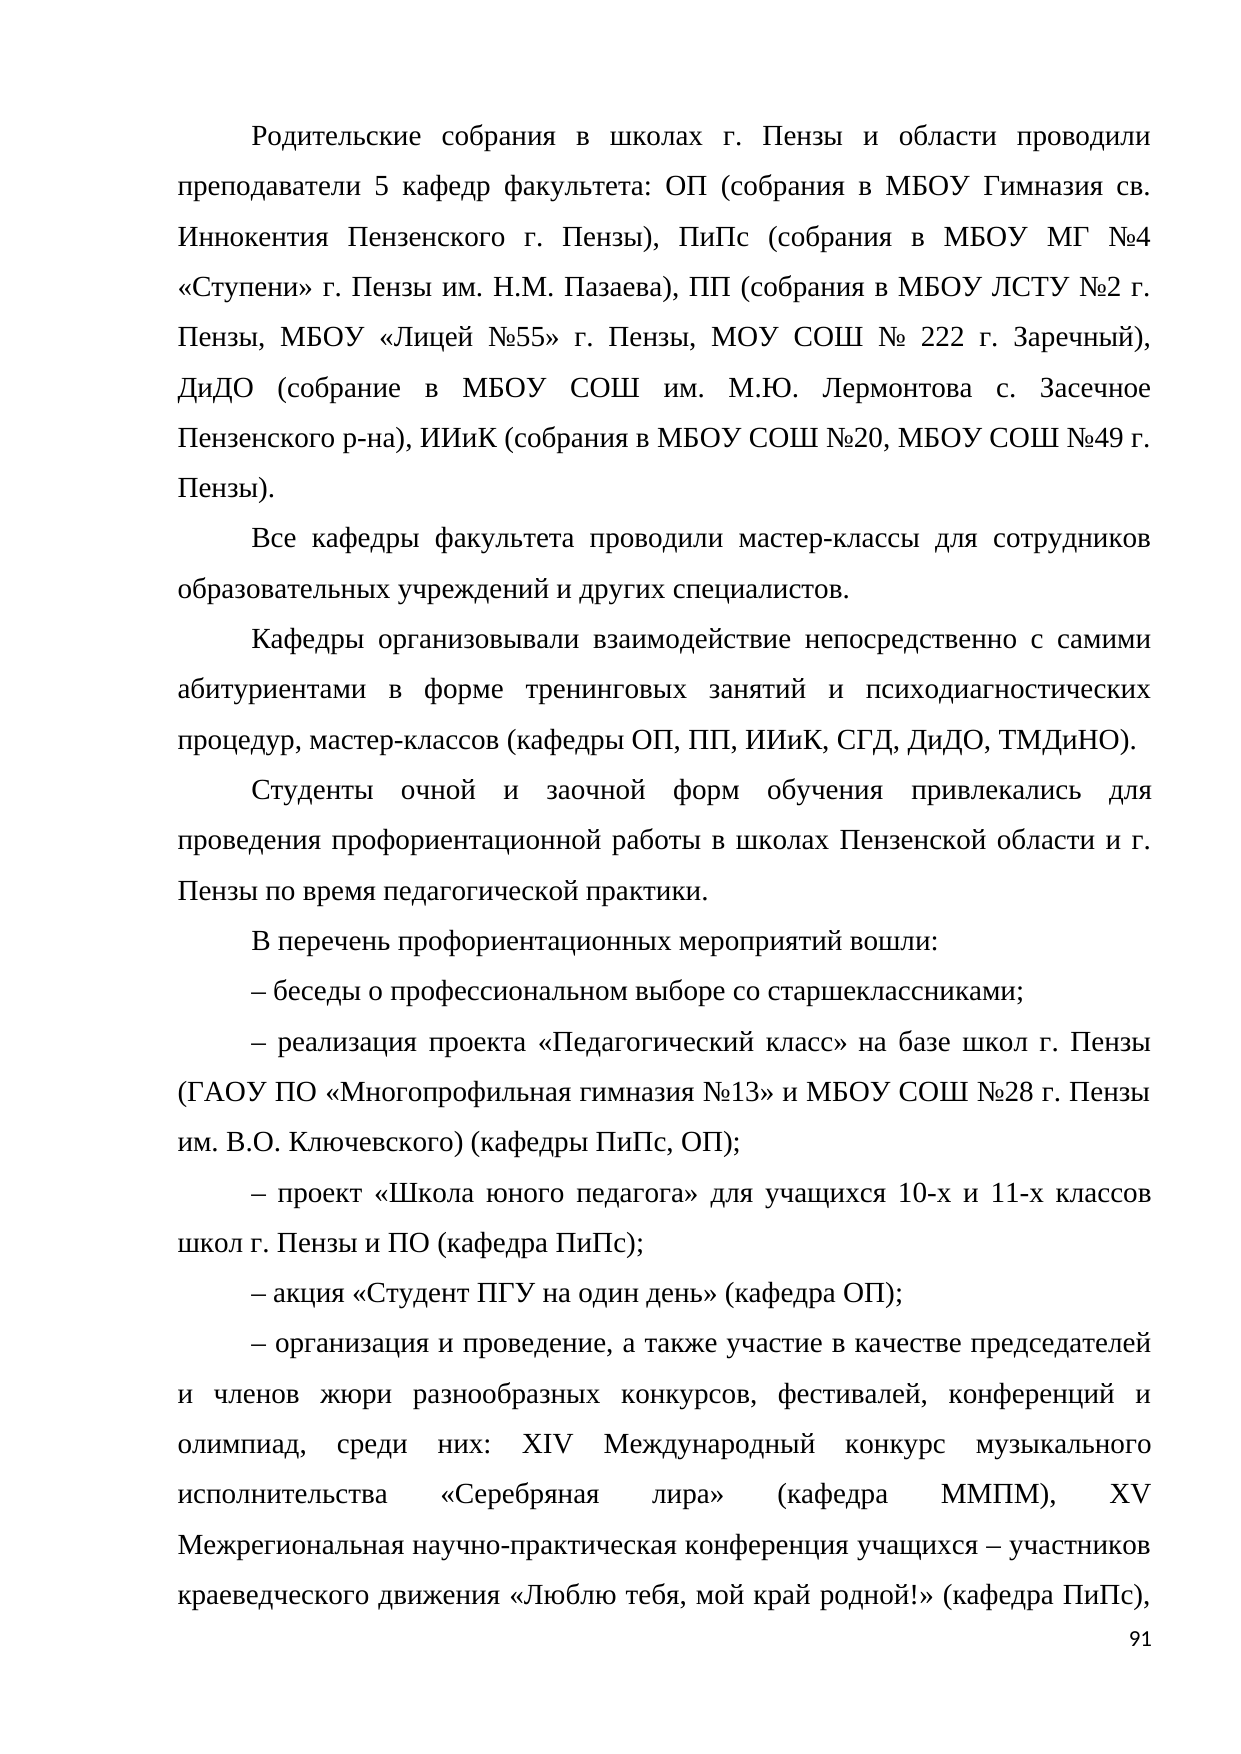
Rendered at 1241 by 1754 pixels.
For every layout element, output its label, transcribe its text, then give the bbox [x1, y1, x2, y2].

text Все кафедры факультета проводили мастер-классы для сотрудников образовательных учреждений и других специалистов. [177, 521, 1152, 604]
text В перечень профориентационных мероприятий вошли: [177, 923, 1152, 957]
text Кафедры организовывали взаимодействие непосредственно с самими абитуриентами в форме тренинговых занятий и психодиагностических процедур, мастер-классов (кафедры ОП, ПП, ИИиК, СГД, ДиДО, ТМДиНО). [177, 621, 1152, 755]
text – проект «Школа юного педагога» для учащихся 10-х и 11-х классов школ г. Пензы и ПО (кафедра ПиПс); [177, 1175, 1152, 1258]
text – акция «Студент ПГУ на один день» (кафедра ОП); [177, 1275, 1152, 1309]
text – реализация проекта «Педагогический класс» на базе школ г. Пензы (ГАОУ ПО «Многопрофильная гимназия №13» и МБОУ СОШ №28 г. Пензы им. В.О. Ключевского) (кафедры ПиПс, ОП); [177, 1024, 1152, 1158]
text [177, 1326, 1152, 1611]
text Студенты очной и заочной форм обучения привлекались для проведения профориентационной работы в школах Пензенской области и г. Пензы по время педагогической практики. [177, 772, 1152, 906]
text Родительские собрания в школах г. Пензы и области проводили преподаватели 5 кафедр факультета: ОП (собрания в МБОУ Гимназия св. Иннокентия Пензенского г. Пензы), ПиПс (собрания в МБОУ МГ №4 «Ступени» г. Пензы им. Н.М. Пазаева), ПП (собрания в МБОУ ЛСТУ №2 г. Пензы, МБОУ «Лицей №55» г. Пензы, МОУ СОШ № 222 г. Заречный), ДиДО (собрание в МБОУ СОШ им. М.Ю. Лермонтова с. Засечное Пензенского р-на), ИИиК (собрания в МБОУ СОШ №20, МБОУ СОШ №49 г. Пензы). [177, 118, 1152, 504]
text – беседы о профессиональном выборе со старшеклассниками; [177, 973, 1152, 1007]
